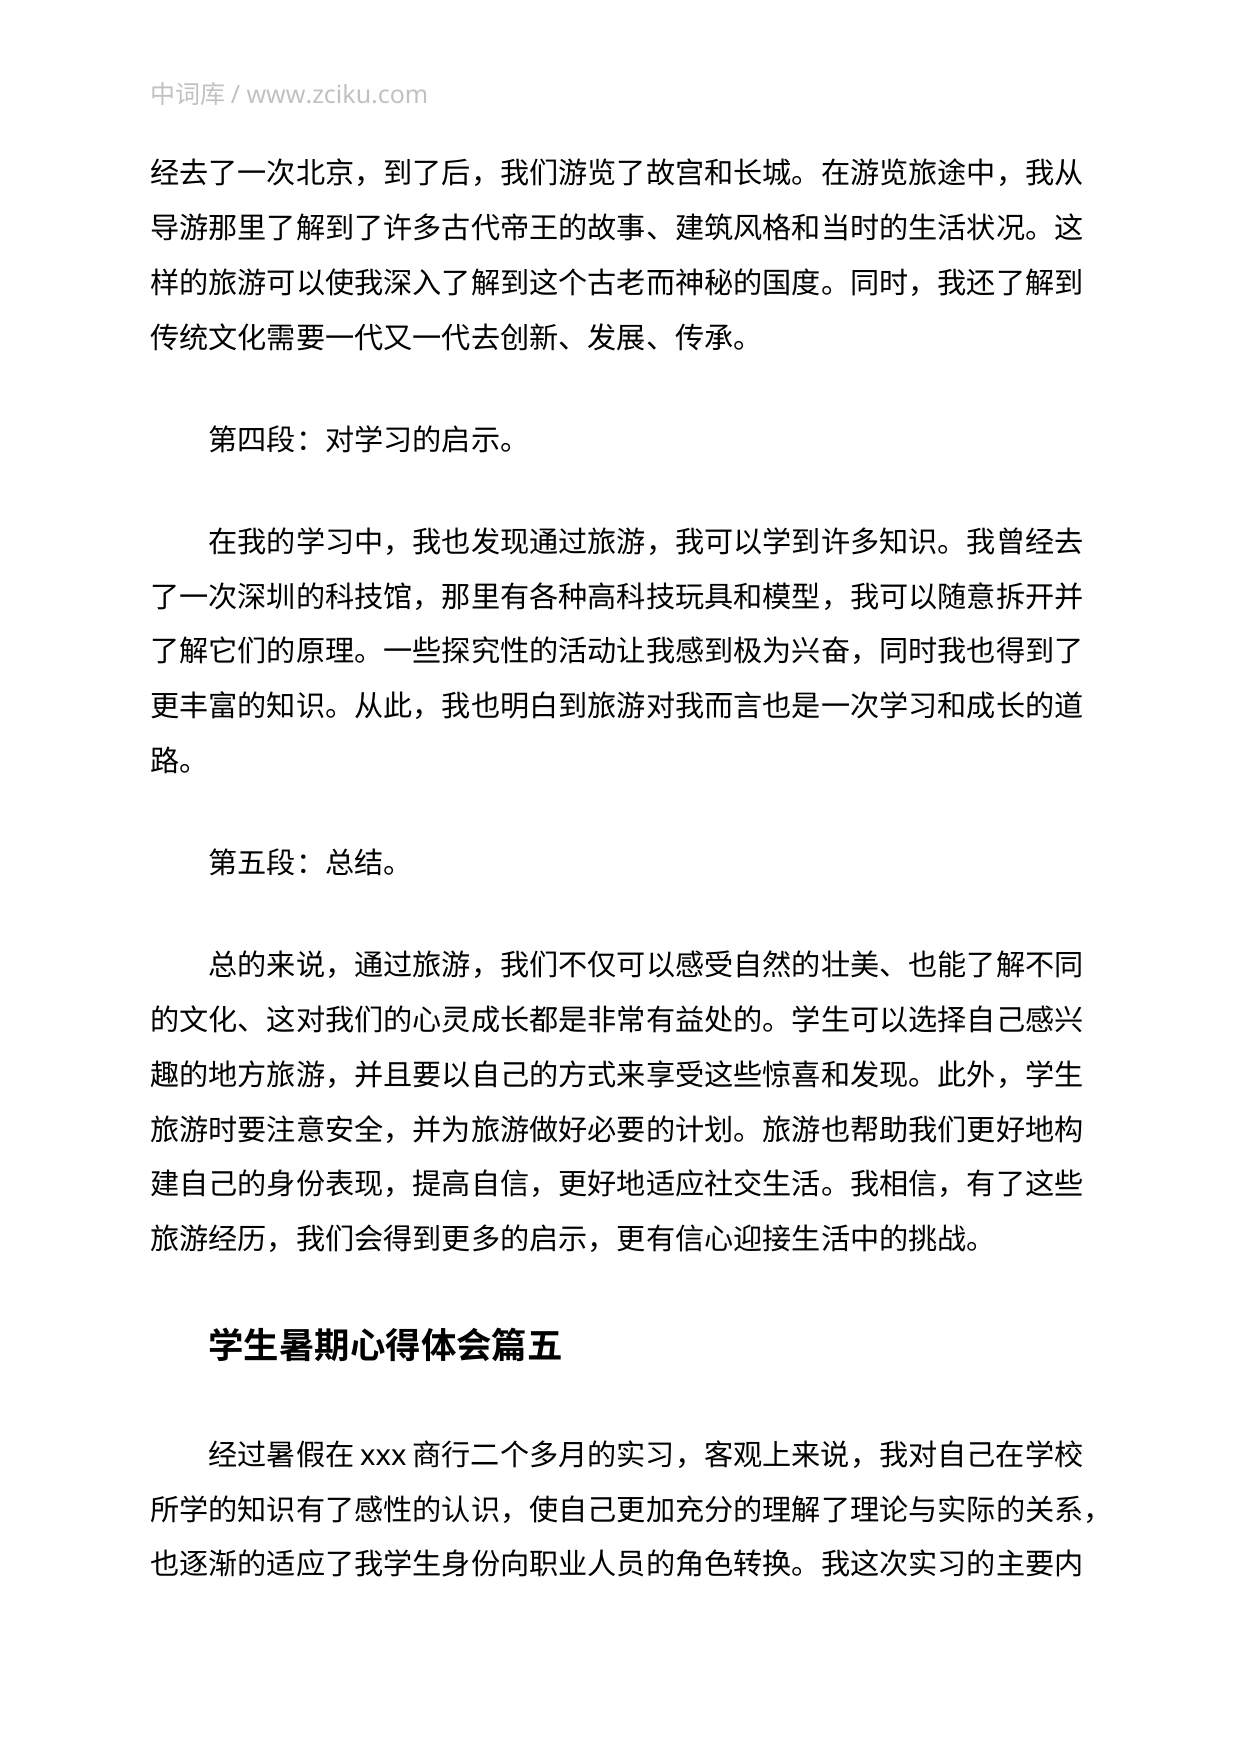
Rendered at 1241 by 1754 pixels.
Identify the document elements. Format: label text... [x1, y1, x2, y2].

text 第五段：总结。 [150, 839, 1090, 882]
text 在我的学习中，我也发现通过旅游，我可以学到许多知识。我曾经去了一次深圳的科技馆，那里有各种高科技玩具和模型，我可以随意拆开并了解它们的原理。一些探究性的活动让我感到极为兴奋，同时我也得到了更丰富的知识。从此，我也明白到旅游对我而言也是一次学习和成长的道路。 [150, 518, 1090, 780]
text 学生暑期心得体会篇五 [150, 1318, 1090, 1369]
text 总的来说，通过旅游，我们不仅可以感受自然的壮美、也能了解不同的文化、这对我们的心灵成长都是非常有益处的。学生可以选择自己感兴趣的地方旅游，并且要以自己的方式来享受这些惊喜和发现。此外，学生旅游时要注意安全，并为旅游做好必要的计划。旅游也帮助我们更好地构建自己的身份表现，提高自信，更好地适应社交生活。我相信，有了这些旅游经历，我们会得到更多的启示，更有信心迎接生活中的挑战。 [150, 941, 1090, 1258]
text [150, 150, 1090, 357]
text 第四段：对学习的启示。 [150, 416, 1090, 459]
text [150, 1431, 1090, 1583]
